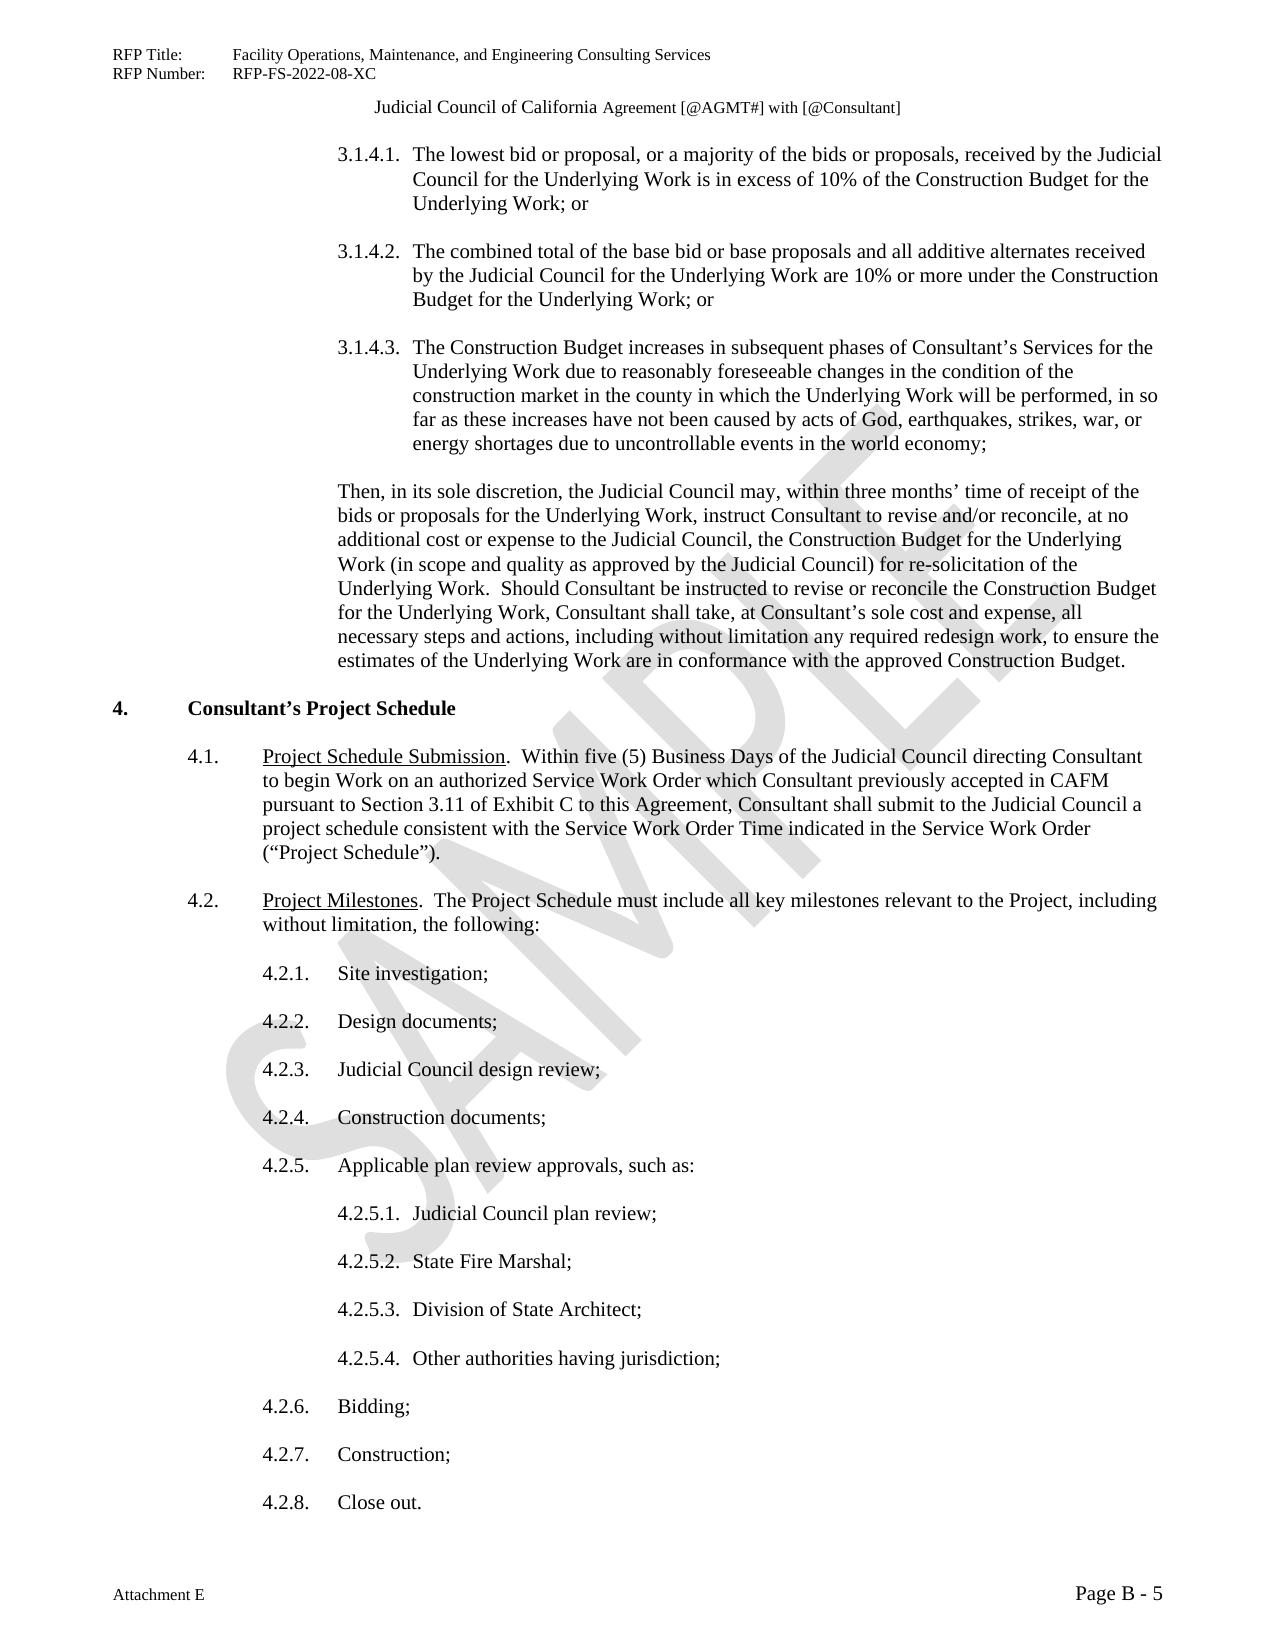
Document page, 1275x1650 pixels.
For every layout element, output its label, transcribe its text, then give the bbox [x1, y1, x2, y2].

list Other authorities having jurisdiction; [337, 1346, 1162, 1369]
list Project Schedule Submission. Within five (5) Business Days of the Judicial Council directing Consultant to begin Work on an authorized Service Work Order which Consultant previously accepted in CAFM pursuant to Section 3.11 of Exhibit C to this Agreement, Consultant shall submit to the Judicial Council a project schedule consistent with the Service Work Order Time indicated in the Service Work Order (“Project Schedule”). [187, 744, 1162, 864]
list The Construction Budget increases in subsequent phases of Consultant’s Services for the Underlying Work due to reasonably foreseeable changes in the condition of the construction market in the county in which the Underlying Work will be performed, in so far as these increases have not been caused by acts of God, earthquakes, strikes, war, or energy shortages due to uncontrollable events in the world economy; [337, 335, 1162, 455]
list Division of State Architect; [337, 1297, 1162, 1321]
list Construction; [262, 1442, 1162, 1466]
list Bidding; [262, 1394, 1162, 1418]
list Judicial Council design review; [262, 1057, 1162, 1081]
list The combined total of the base bid or base proposals and all additive alternates received by the Judicial Council for the Underlying Work are 10% or more under the Construction Budget for the Underlying Work; or [337, 239, 1162, 311]
list The lowest bid or proposal, or a majority of the bids or proposals, received by the Judicial Council for the Underlying Work is in excess of 10% of the Construction Budget for the Underlying Work; or [337, 142, 1162, 214]
list Site investigation; [262, 961, 1162, 984]
list Applicable plan review approvals, such as: [262, 1153, 1162, 1177]
list Consultant’s Project Schedule [112, 696, 1162, 720]
list Project Milestones. The Project Schedule must include all key milestones relevant to the Project, including without limitation, the following: [187, 888, 1162, 936]
list Close out. [262, 1490, 1162, 1514]
list Design documents; [262, 1009, 1162, 1033]
list Judicial Council plan review; [337, 1201, 1162, 1225]
list Construction documents; [262, 1105, 1162, 1129]
list State Fire Marshal; [337, 1249, 1162, 1273]
text Then, in its sole discretion, the Judicial Council may, within three months’ time of receipt of the bids or proposals for the Underlying Work, instruct Consultant to revise and/or reconcile, at no additional cost or expense to the Judicial Council, the Construction Budget for the Underlying Work (in scope and quality as approved by the Judicial Council) for re-solicitation of the Underlying Work. Should Consultant be instructed to revise or reconcile the Construction Budget for the Underlying Work, Consultant shall take, at Consultant’s sole cost and expense, all necessary steps and actions, including without limitation any required redesign work, to ensure the estimates of the Underlying Work are in conformance with the approved Construction Budget. [337, 479, 1162, 672]
